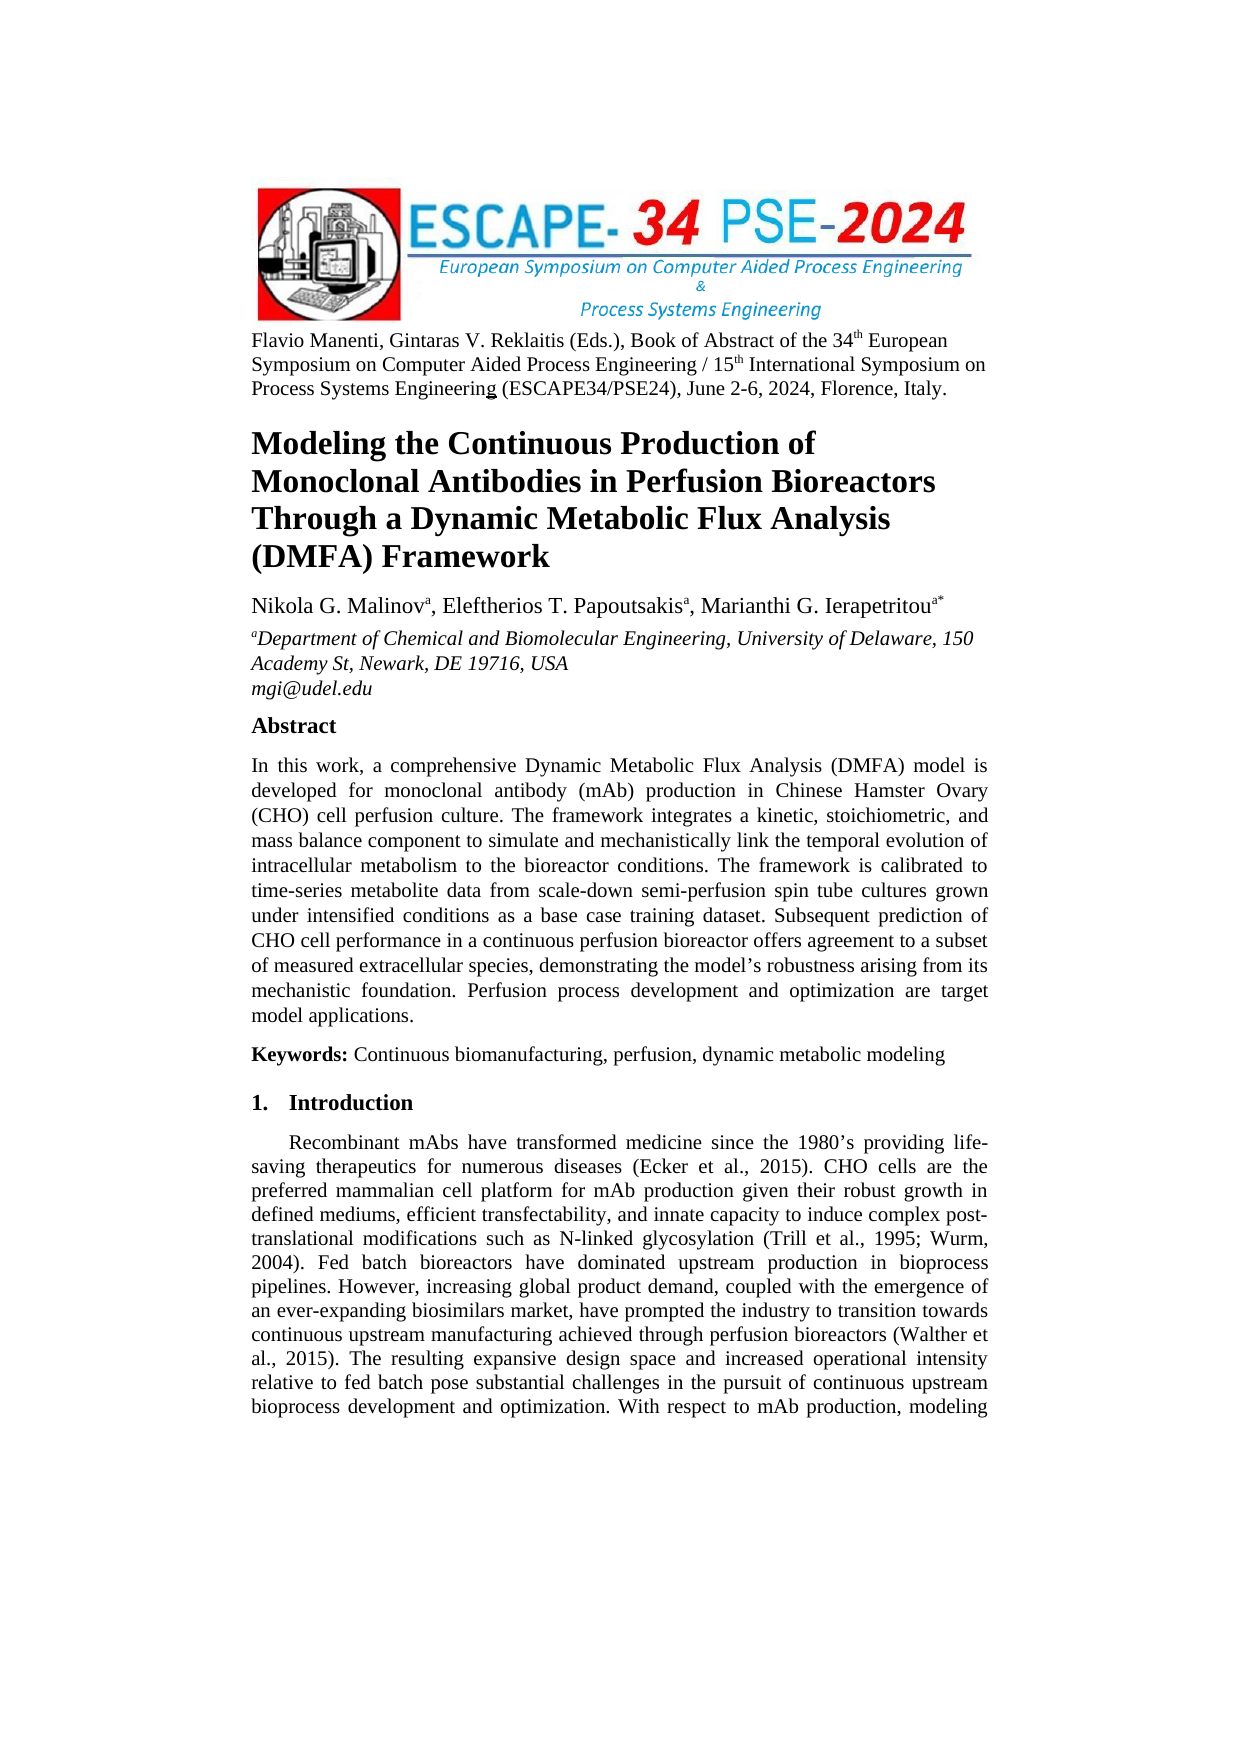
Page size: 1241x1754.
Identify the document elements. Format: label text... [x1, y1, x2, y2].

list Introduction [251, 1090, 989, 1115]
text Nikola G. Malinova, Eleftherios T. Papoutsakisa, Marianthi G. Ierapetritoua* [251, 587, 989, 619]
text In this work, a comprehensive Dynamic Metabolic Flux Analysis (DMFA) model is developed for monoclonal antibody (mAb) production in Chinese Hamster Ovary (CHO) cell perfusion culture. The framework integrates a kinetic, stoichiometric, and mass balance component to simulate and mechanistically link the temporal evolution of intracellular metabolism to the bioreactor conditions. The framework is calibrated to time-series metabolite data from scale-down semi-perfusion spin tube cultures grown under intensified conditions as a base case training dataset. Subsequent prediction of CHO cell performance in a continuous perfusion bioreactor offers agreement to a subset of measured extracellular species, demonstrating the model’s robustness arising from its mechanistic foundation. Perfusion process development and optimization are target model applications. [251, 753, 989, 1028]
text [251, 1129, 989, 1418]
text mgi@udel.edu [251, 676, 989, 701]
title Modeling the Continuous Production of Monoclonal Antibodies in Perfusion Bioreactors Through a Dynamic Metabolic Flux Analysis (DMFA) Framework [251, 425, 989, 575]
text Abstract [251, 713, 989, 738]
picture [251, 177, 990, 328]
text Keywords: Continuous biomanufacturing, perfusion, dynamic metabolic modeling [251, 1042, 989, 1066]
text aDepartment of Chemical and Biomolecular Engineering, University of Delaware, 150 Academy St, Newark, DE 19716, USA [251, 626, 989, 676]
